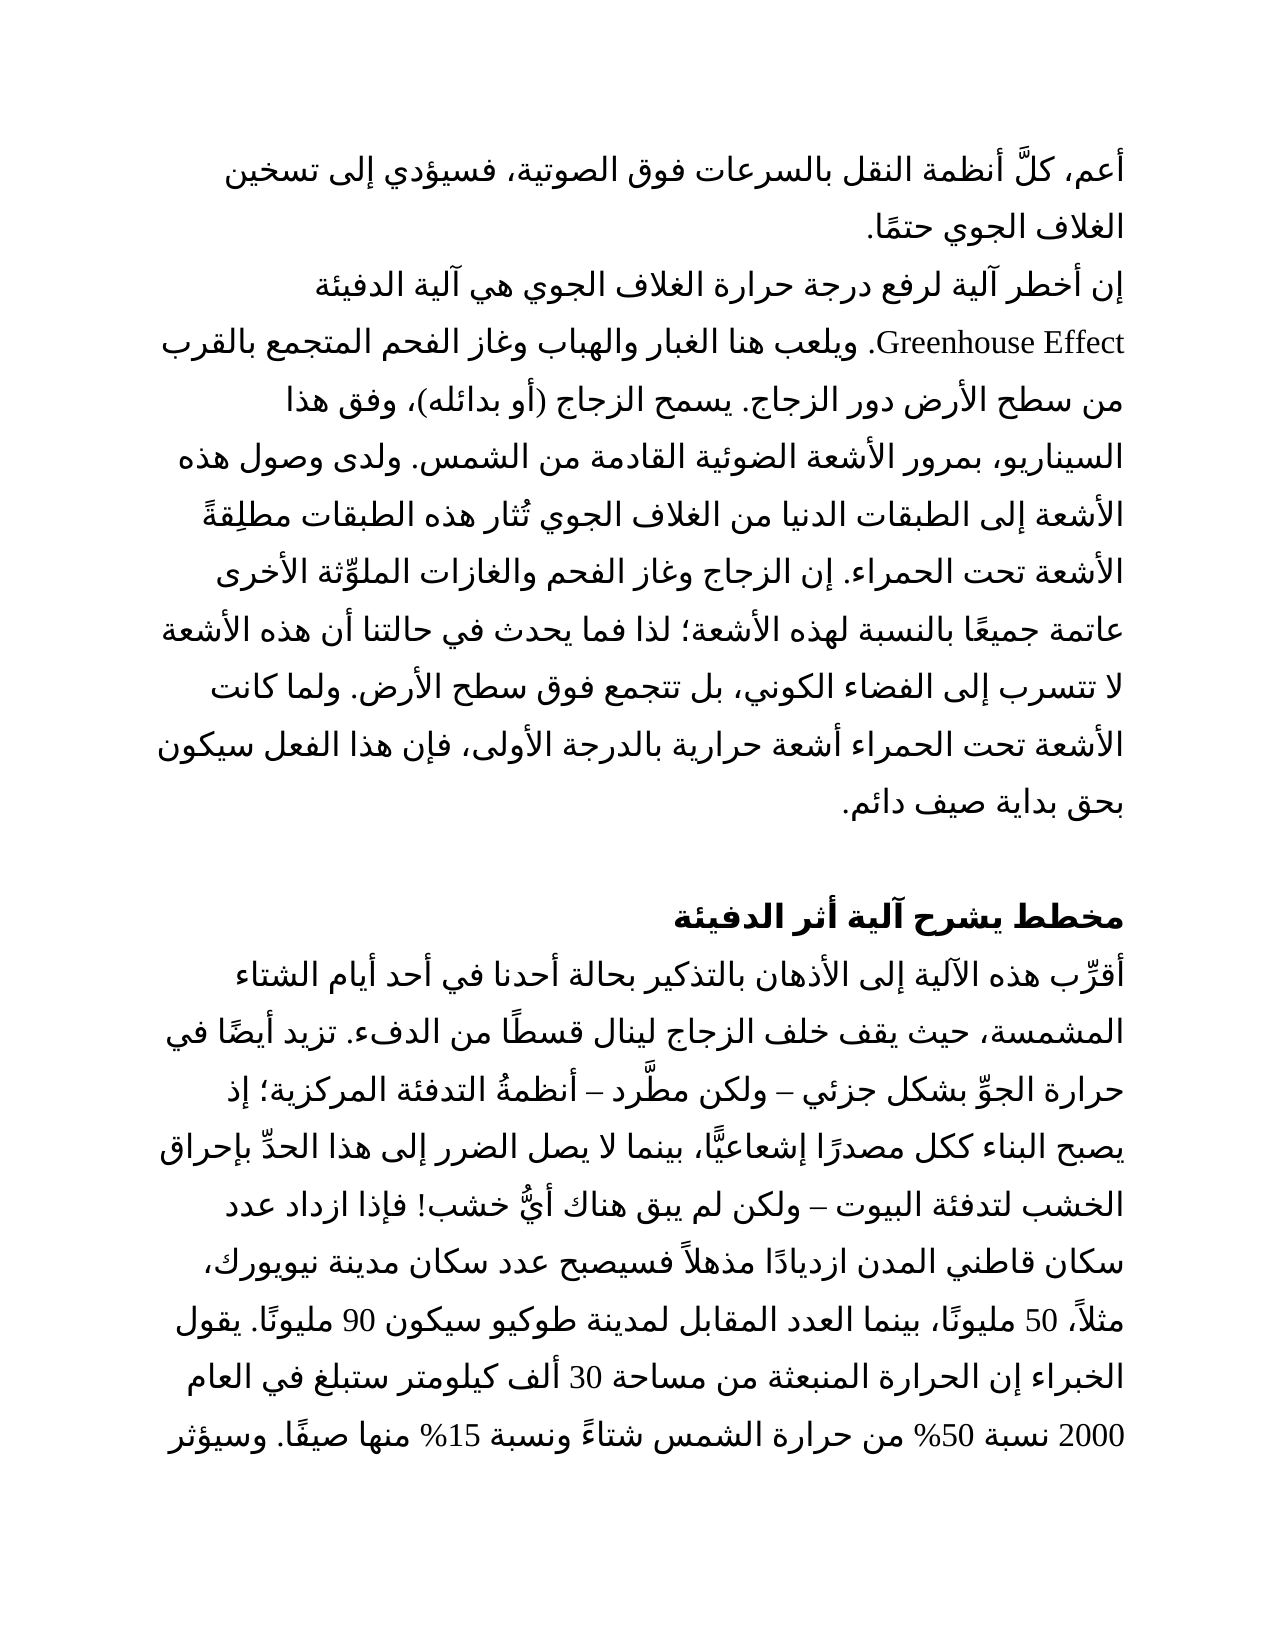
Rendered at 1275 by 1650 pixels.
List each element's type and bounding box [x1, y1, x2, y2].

text [150, 150, 1125, 1453]
